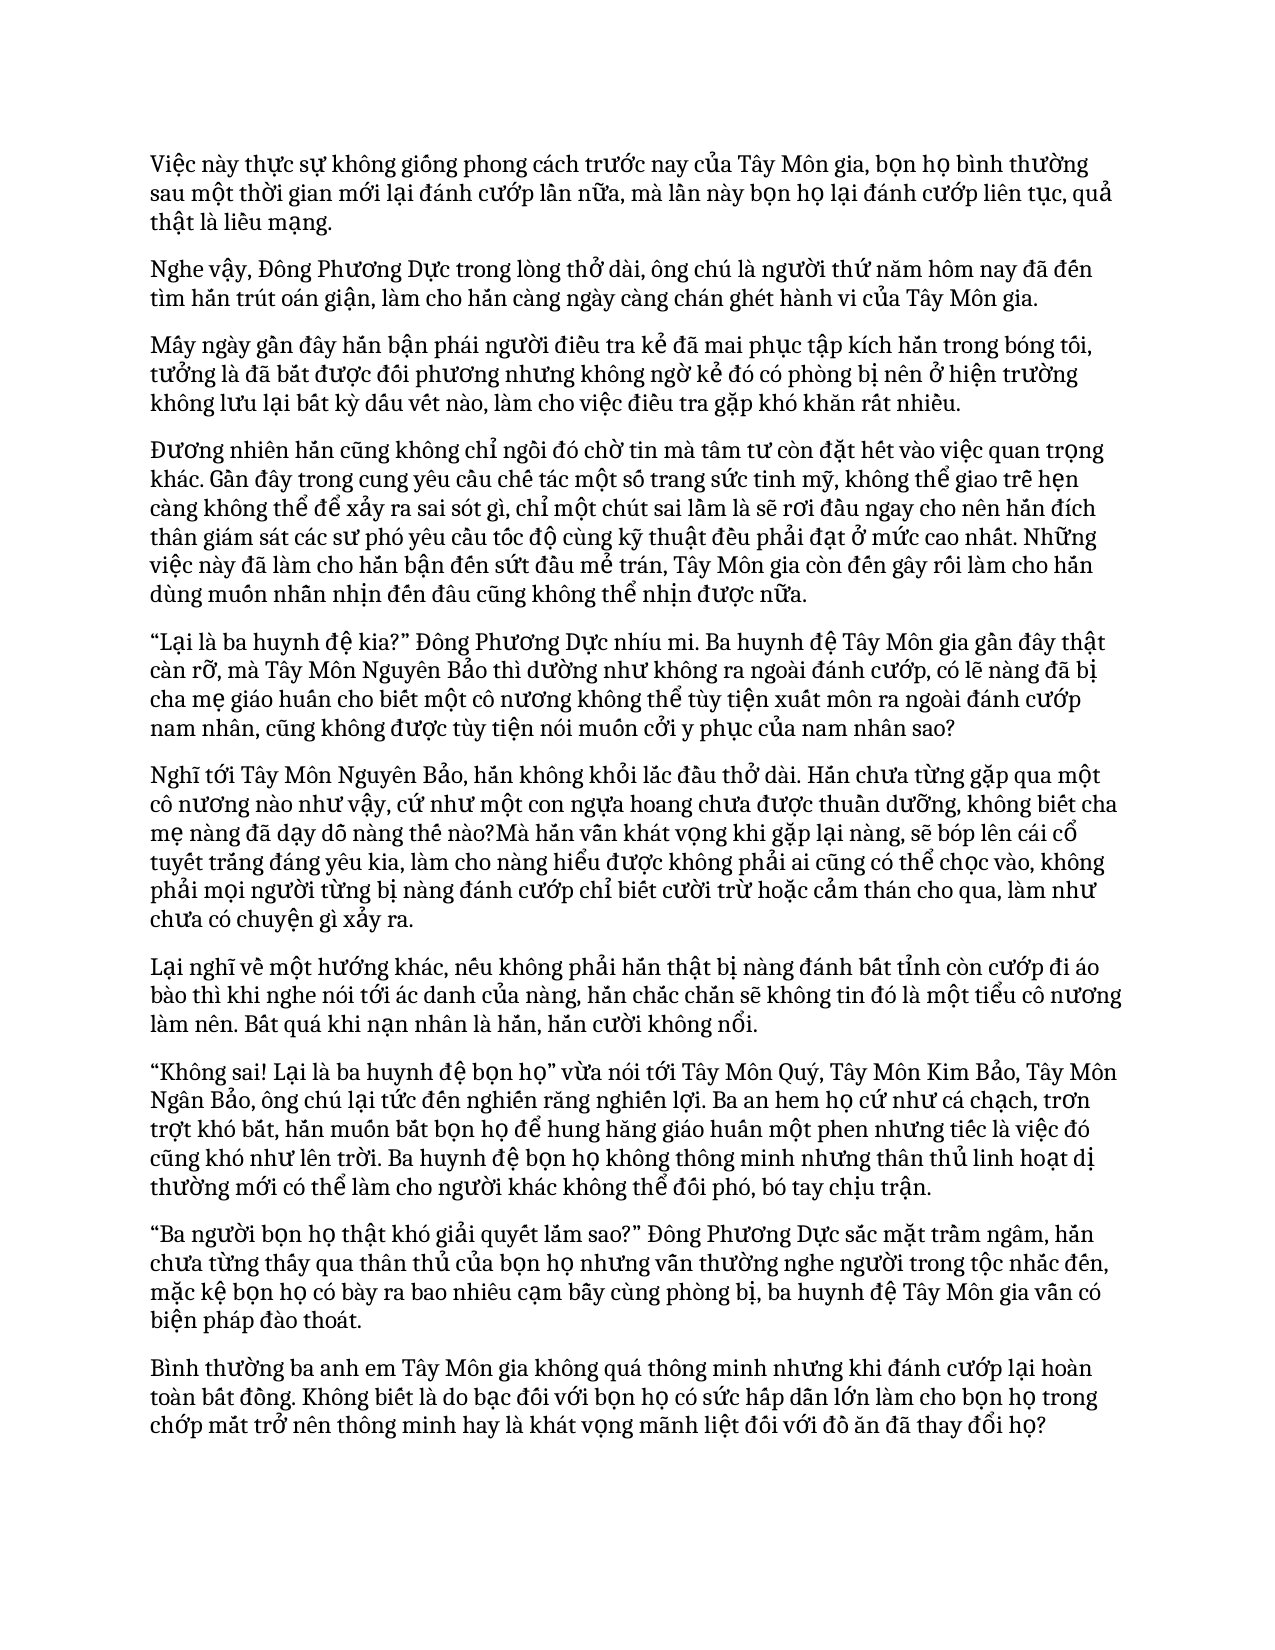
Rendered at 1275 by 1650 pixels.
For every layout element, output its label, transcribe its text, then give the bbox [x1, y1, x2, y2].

text Mấy ngày gần đây hắn bận phái người điều tra kẻ đã mai phục tập kích hắn trong bóng tối, tưởng là đã bắt được đối phương nhưng không ngờ kẻ đó có phòng bị nên ở hiện trường không lưu lại bất kỳ dấu vết nào, làm cho việc điều tra gặp khó khăn rất nhiều. [150, 331, 1125, 417]
text “Lại là ba huynh đệ kia?” Đông Phương Dực nhíu mi. Ba huynh đệ Tây Môn gia gần đây thật càn rỡ, mà Tây Môn Nguyên Bảo thì dường như không ra ngoài đánh cướp, có lẽ nàng đã bị cha mẹ giáo huấn cho biết một cô nương không thể tùy tiện xuất môn ra ngoài đánh cướp nam nhân, cũng không được tùy tiện nói muốn cởi y phục của nam nhân sao? [150, 627, 1125, 742]
text “Ba người bọn họ thật khó giải quyết lắm sao?” Đông Phương Dực sắc mặt trầm ngâm, hắn chưa từng thấy qua thân thủ của bọn họ nhưng vẫn thường nghe người trong tộc nhắc đến, mặc kệ bọn họ có bày ra bao nhiêu cạm bẫy cùng phòng bị, ba huynh đệ Tây Môn gia vẫn có biện pháp đào thoát. [150, 1220, 1125, 1335]
text Lại nghĩ về một hướng khác, nếu không phải hắn thật bị nàng đánh bất tỉnh còn cướp đi áo bào thì khi nghe nói tới ác danh của nàng, hắn chắc chắn sẽ không tin đó là một tiểu cô nương làm nên. Bất quá khi nạn nhân là hắn, hắn cười không nổi. [150, 952, 1125, 1039]
text Việc này thực sự không giống phong cách trước nay của Tây Môn gia, bọn họ bình thường sau một thời gian mới lại đánh cướp lần nữa, mà lần này bọn họ lại đánh cướp liên tục, quả thật là liều mạng. [150, 150, 1125, 236]
text Đương nhiên hắn cũng không chỉ ngồi đó chờ tin mà tâm tư còn đặt hết vào việc quan trọng khác. Gần đây trong cung yêu cầu chế tác một số trang sức tinh mỹ, không thể giao trễ hẹn càng không thể để xảy ra sai sót gì, chỉ một chút sai lầm là sẽ rơi đầu ngay cho nên hắn đích thân giám sát các sư phó yêu cầu tốc độ cùng kỹ thuật đều phải đạt ở mức cao nhất. Những việc này đã làm cho hắn bận đến sứt đầu mẻ trán, Tây Môn gia còn đến gây rối làm cho hắn dùng muốn nhẫn nhịn đến đâu cũng không thể nhịn được nữa. [150, 436, 1125, 609]
text Bình thường ba anh em Tây Môn gia không quá thông minh nhưng khi đánh cướp lại hoàn toàn bất đồng. Không biết là do bạc đối với bọn họ có sức hấp dẫn lớn làm cho bọn họ trong chớp mắt trở nên thông minh hay là khát vọng mãnh liệt đối với đồ ăn đã thay đổi họ? [150, 1354, 1125, 1440]
text “Không sai! Lại là ba huynh đệ bọn họ” vừa nói tới Tây Môn Quý, Tây Môn Kim Bảo, Tây Môn Ngân Bảo, ông chú lại tức đến nghiến răng nghiến lợi. Ba an hem họ cứ như cá chạch, trơn trợt khó bắt, hắn muốn bắt bọn họ để hung hăng giáo huấn một phen nhưng tiếc là việc đó cũng khó như lên trời. Ba huynh đệ bọn họ không thông minh nhưng thân thủ linh hoạt dị thường mới có thể làm cho người khác không thể đối phó, bó tay chịu trận. [150, 1057, 1125, 1201]
text Nghe vậy, Đông Phương Dực trong lòng thở dài, ông chú là người thứ năm hôm nay đã đến tìm hắn trút oán giận, làm cho hắn càng ngày càng chán ghét hành vi của Tây Môn gia. [150, 255, 1125, 312]
text Nghĩ tới Tây Môn Nguyên Bảo, hắn không khỏi lắc đầu thở dài. Hắn chưa từng gặp qua một cô nương nào như vậy, cứ như một con ngựa hoang chưa được thuần dưỡng, không biết cha mẹ nàng đã dạy dỗ nàng thế nào?Mà hắn vẫn khát vọng khi gặp lại nàng, sẽ bóp lên cái cổ tuyết trắng đáng yêu kia, làm cho nàng hiểu được không phải ai cũng có thể chọc vào, không phải mọi người từng bị nàng đánh cướp chỉ biết cười trừ hoặc cảm thán cho qua, làm như chưa có chuyện gì xảy ra. [150, 761, 1125, 934]
